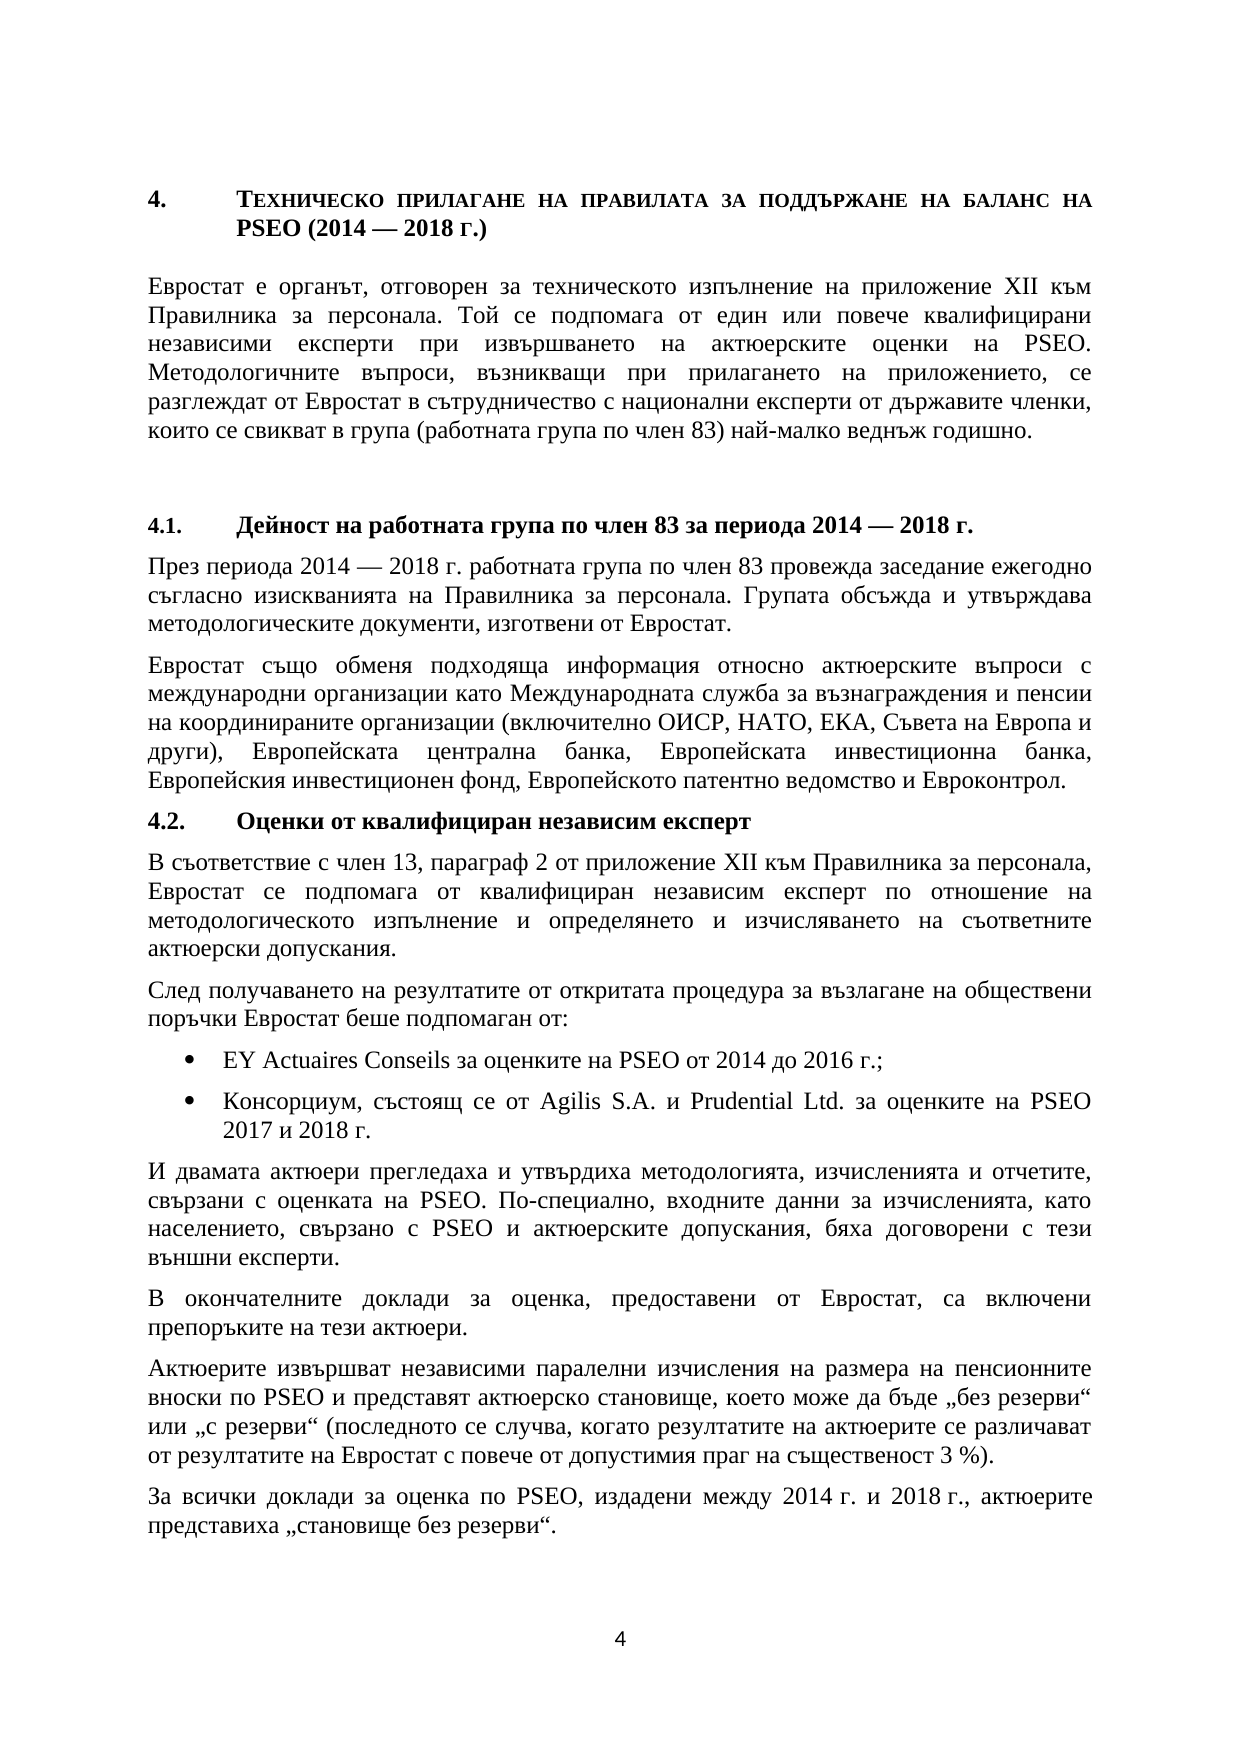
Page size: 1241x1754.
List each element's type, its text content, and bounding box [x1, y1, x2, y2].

text Евростат е органът, отговорен за техническото изпълнение на приложение XII към Правилника за персонала. Той се подпомага от един или повече квалифицирани независими експерти при извършването на актюерските оценки на PSEO. Методологичните въпроси, възникващи при прилагането на приложението, се разглеждат от Евростат в сътрудничество с национални експерти от държавите членки, които се свикват в група (работната група по член 83) най-малко веднъж годишно. [148, 271, 1093, 443]
list Техническо прилагане на правилата за поддържане на баланс на PSEO (2014 — 2018 г.) [148, 184, 1093, 242]
text За всички доклади за оценка по PSEO, издадени между 2014 г. и 2018 г., актюерите представиха „становище без резерви“. [148, 1481, 1093, 1538]
text През периода 2014 — 2018 г. работната група по член 83 провежда заседание ежегодно съгласно изискванията на Правилника за персонала. Групата обсъжда и утвърждава методологическите документи, изготвени от Евростат. [148, 551, 1093, 637]
list Дейност на работната група по член 83 за периода 2014 — 2018 г. [148, 510, 1093, 538]
list EY Actuaires Conseils за оценките на PSEO от 2014 до 2016 г.; [185, 1045, 1093, 1073]
text След получаването на резултатите от откритата процедура за възлагане на обществени поръчки Евростат беше подпомаган от: [148, 975, 1093, 1032]
text Евростат също обменя подходяща информация относно актюерските въпроси с международни организации като Международната служба за възнаграждения и пенсии на координираните организации (включително ОИСР, НАТО, ЕКА, Съвета на Европа и други), Европейската централна банка, Европейската инвестиционна банка, Европейския инвестиционен фонд, Европейското патентно ведомство и Евроконтрол. [148, 650, 1093, 793]
text И двамата актюери прегледаха и утвърдиха методологията, изчисленията и отчетите, свързани с оценката на PSEO. По-специално, входните данни за изчисленията, като населението, свързано с PSEO и актюерските допускания, бяха договорени с тези външни експерти. [148, 1156, 1093, 1271]
list Консорциум, състоящ се от Agilis S.A. и Prudential Ltd. за оценките на PSEO 2017 и 2018 г. [185, 1086, 1093, 1143]
list Оценки от квалифициран независим експерт [148, 806, 1093, 835]
text В съответствие с член 13, параграф 2 от приложение XII към Правилника за персонала, Евростат се подпомага от квалифициран независим експерт по отношение на методологическото изпълнение и определянето и изчисляването на съответните актюерски допускания. [148, 847, 1093, 962]
text Актюерите извършват независими паралелни изчисления на размера на пенсионните вноски по PSEO и представят актюерско становище, което може да бъде „без резерви“ или „с резерви“ (последното се случва, когато резултатите на актюерите се различават от резултатите на Евростат с повече от допустимия праг на същественост 3 %). [148, 1353, 1093, 1468]
text В окончателните доклади за оценка, предоставени от Евростат, са включени препоръките на тези актюери. [148, 1283, 1093, 1341]
